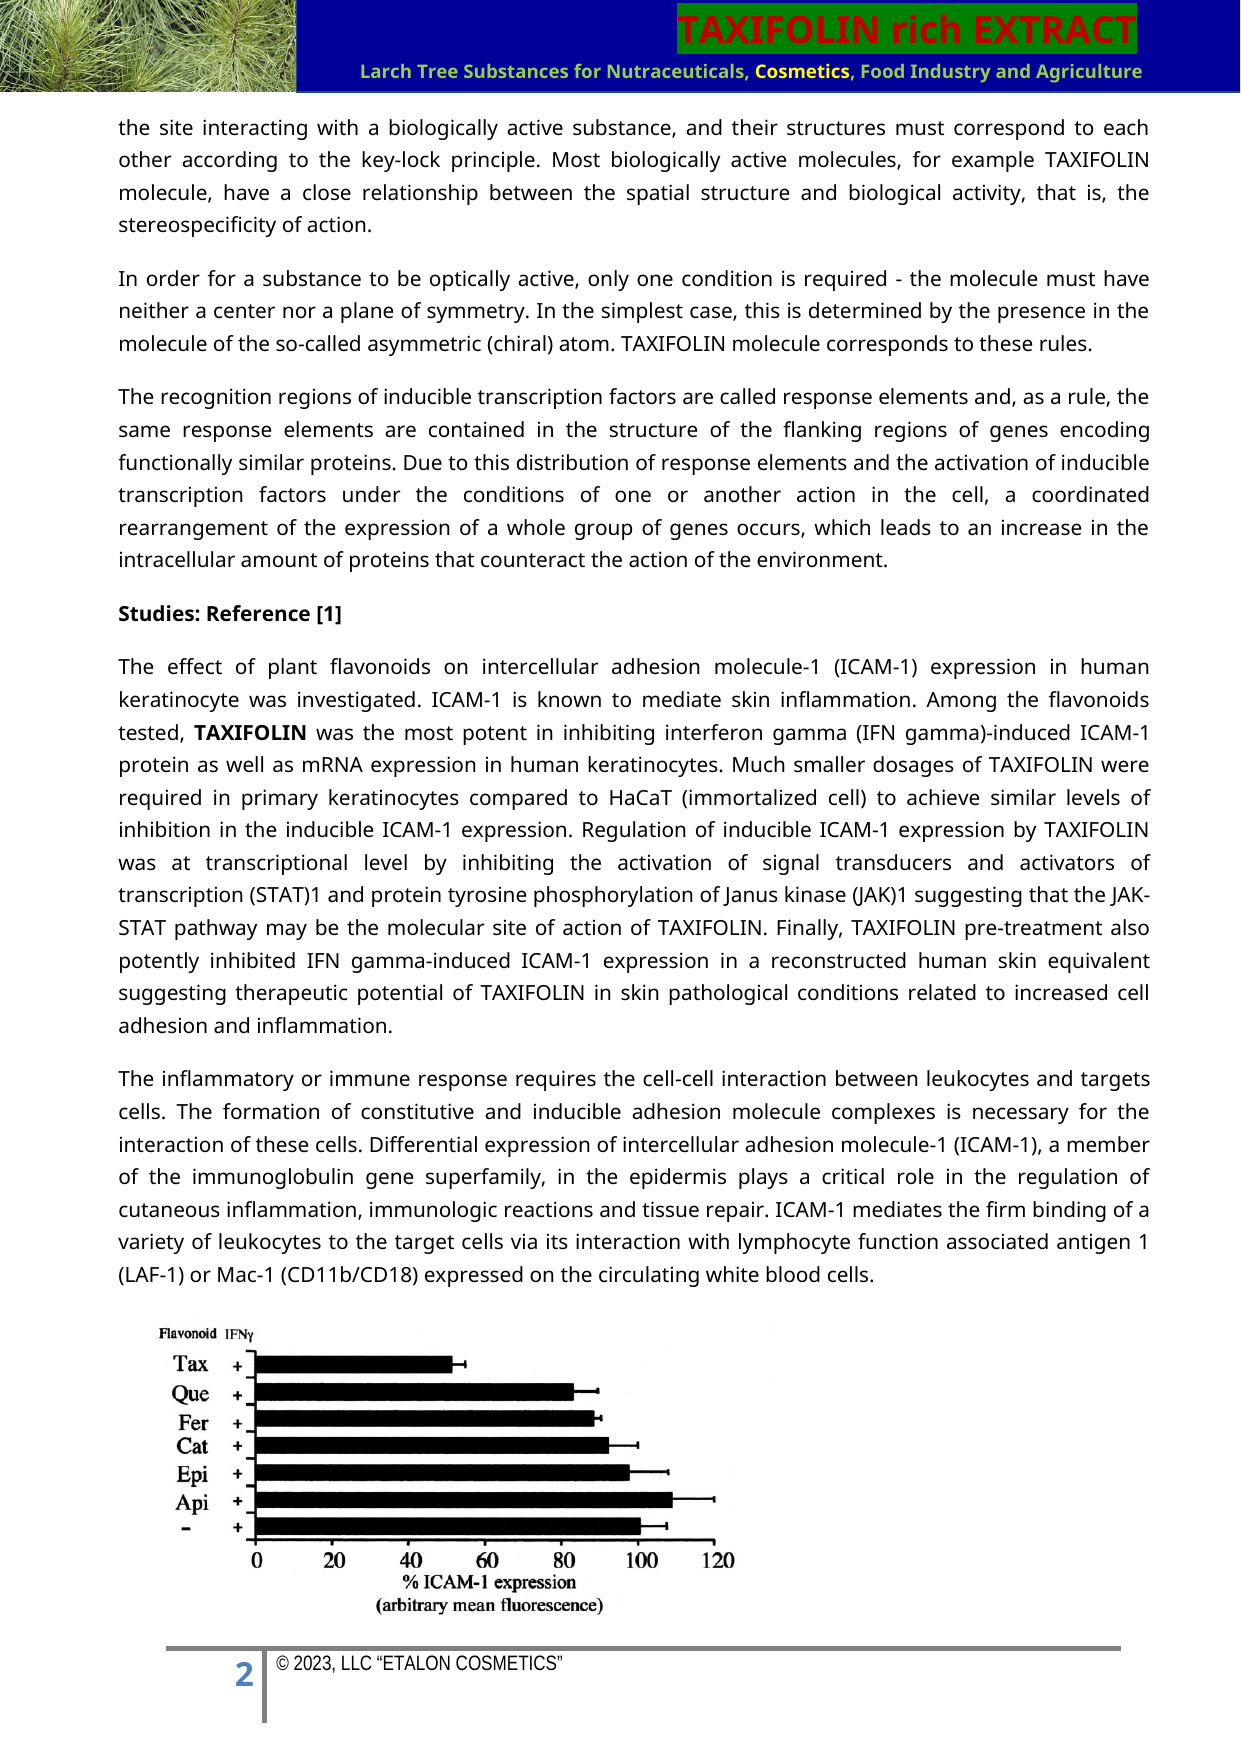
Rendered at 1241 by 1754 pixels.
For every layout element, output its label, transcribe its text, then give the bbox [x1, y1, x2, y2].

text The recognition regions of inducible transcription factors are called response elements and, as a rule, the same response elements are contained in the structure of the flanking regions of genes encoding functionally similar proteins. Due to this distribution of response elements and the activation of inducible transcription factors under the conditions of one or another action in the cell, a coordinated rearrangement of the expression of a whole group of genes occurs, which leads to an increase in the intracellular amount of proteins that counteract the action of the environment. [118, 382, 1152, 574]
text In order for a substance to be optically active, only one condition is required - the molecule must have neither a center nor a plane of symmetry. In the simplest case, this is determined by the presence in the molecule of the so-called asymmetric (chiral) atom. TAXIFOLIN molecule corresponds to these rules. [118, 264, 1152, 357]
text The effect of plant flavonoids on intercellular adhesion molecule-1 (ICAM-1) expression in human keratinocyte was investigated. ICAM-1 is known to mediate skin inflammation. Among the flavonoids tested, TAXIFOLIN was the most potent in inhibiting interferon gamma (IFN gamma)-induced ICAM-1 protein as well as mRNA expression in human keratinocytes. Much smaller dosages of TAXIFOLIN were required in primary keratinocytes compared to HaCaT (immortalized cell) to achieve similar levels of inhibition in the inducible ICAM-1 expression. Regulation of inducible ICAM-1 expression by TAXIFOLIN was at transcriptional level by inhibiting the activation of signal transducers and activators of transcription (STAT)1 and protein tyrosine phosphorylation of Janus kinase (JAK)1 suggesting that the JAK-STAT pathway may be the molecular site of action of TAXIFOLIN. Finally, TAXIFOLIN pre-treatment also potently inhibited IFN gamma-induced ICAM-1 expression in a reconstructed human skin equivalent suggesting therapeutic potential of TAXIFOLIN in skin pathological conditions related to increased cell adhesion and inflammation. [118, 652, 1152, 1039]
picture [0, 0, 296, 92]
text The inflammatory or immune response requires the cell-cell interaction between leukocytes and targets cells. The formation of constitutive and inducible adhesion molecule complexes is necessary for the interaction of these cells. Differential expression of intercellular adhesion molecule-1 (ICAM-1), a member of the immunoglobulin gene superfamily, in the epidermis plays a critical role in the regulation of cutaneous inflammation, immunologic reactions and tissue repair. ICAM-1 mediates the firm binding of a variety of leukocytes to the target cells via its interaction with lymphocyte function associated antigen 1 (LAF-1) or Mac-1 (CD11b/CD18) expressed on the circulating white blood cells. [118, 1064, 1152, 1288]
text Studies: Reference [1] [118, 599, 1152, 627]
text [118, 113, 1152, 239]
